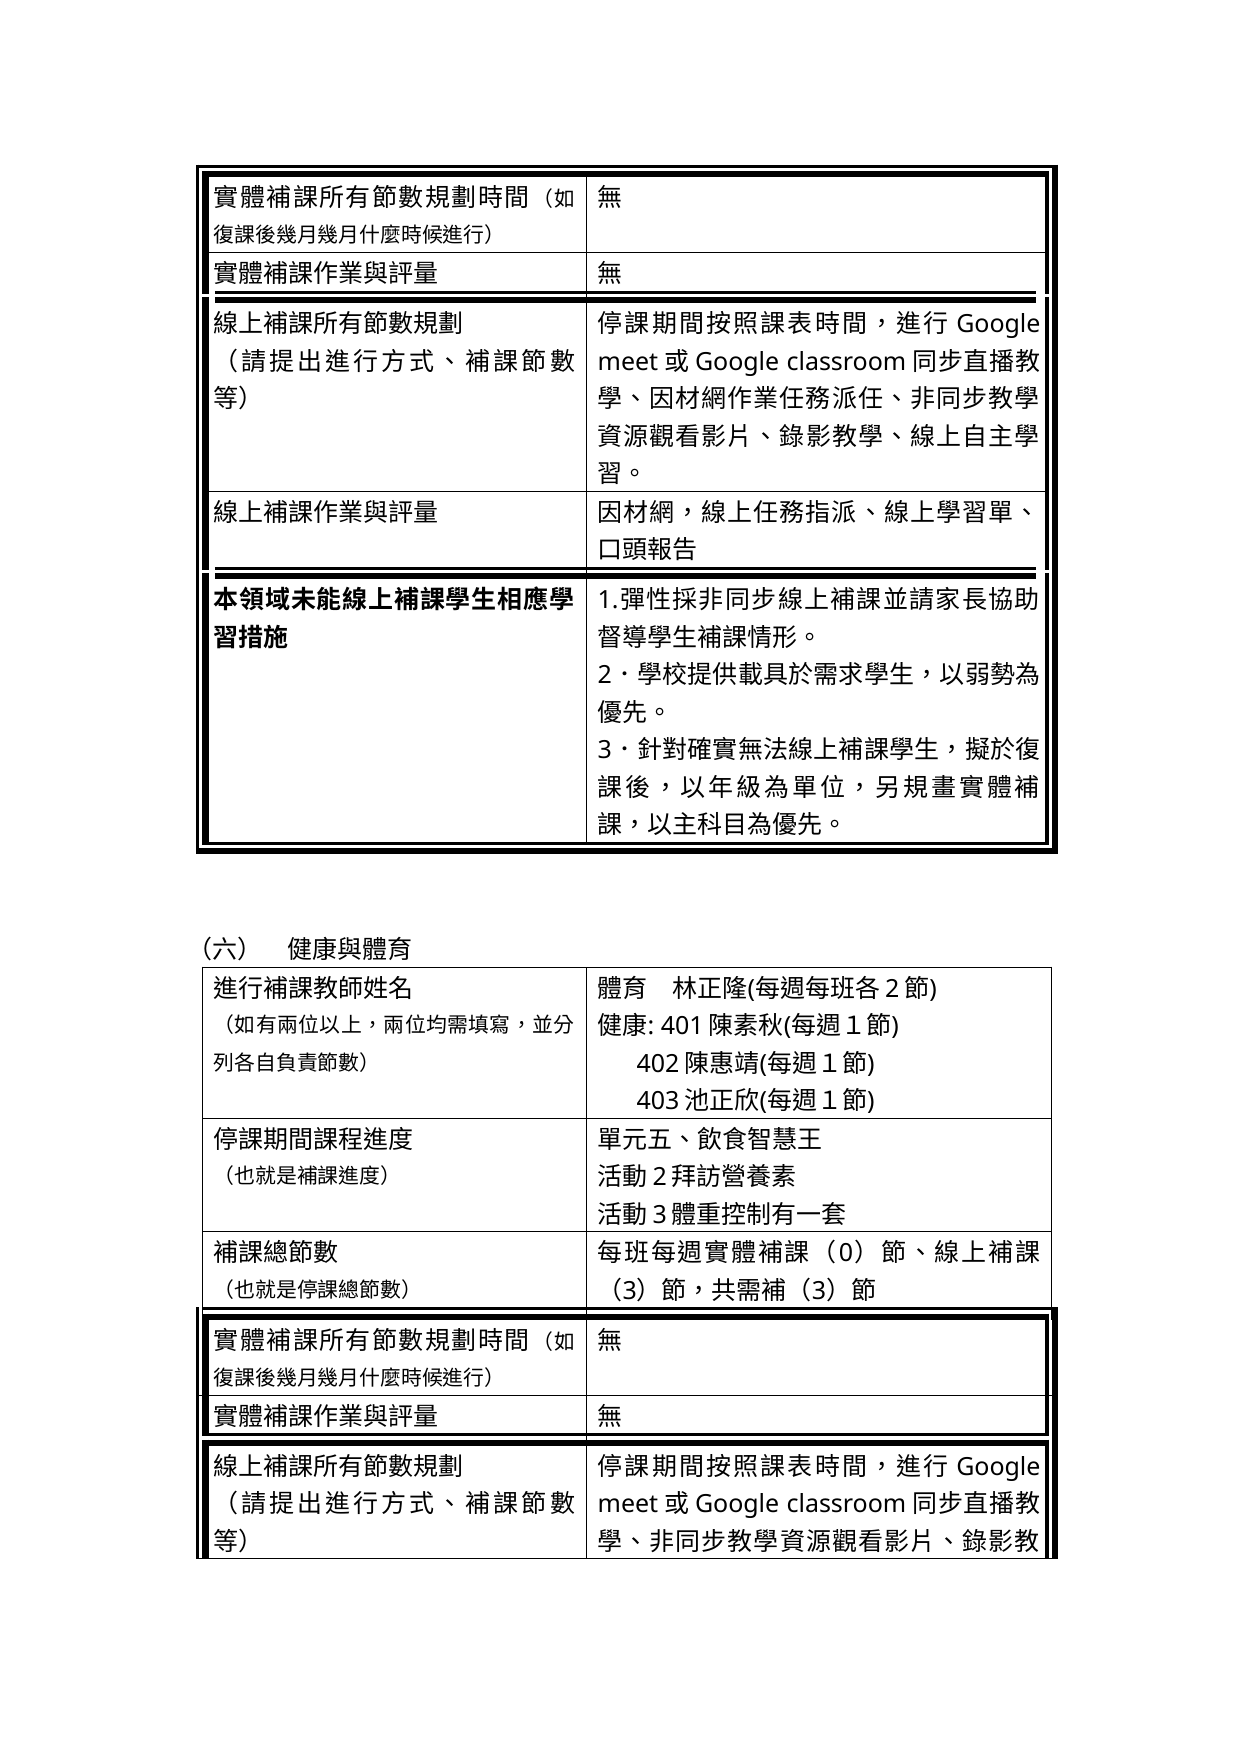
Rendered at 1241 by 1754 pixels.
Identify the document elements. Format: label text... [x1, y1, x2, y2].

table_cell 實體補課所有節數規劃時間（如復課後幾月幾月什麼時候進行） [209, 1358, 586, 1433]
table_cell 補課總節數 （也就是停課總節數） [203, 1271, 586, 1346]
table_cell 無 [587, 1434, 1045, 1472]
table_cell 停課期間課程進度 （也就是補課進度） [203, 1157, 586, 1270]
table_cell 無 [587, 206, 1052, 291]
table_cell 單元五、飲食智慧王 活動2拜訪營養素 活動3體重控制有一套 [587, 1157, 1051, 1270]
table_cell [209, 1484, 586, 1559]
table_cell 本領域未能線上補課學生相應學習措施 [209, 618, 586, 880]
table_cell 實體補課作業與評量 [209, 292, 586, 329]
table_cell 無 [587, 292, 1045, 329]
table_cell 實體補課所有節數規劃時間（如復課後幾月幾月什麼時候進行） [209, 216, 586, 291]
table_header 體育 林正隆(每週每班各2節) 健康: 401陳素秋(每週１節) 402陳惠靖(每週１節) 403池正欣(每週１節) [587, 1006, 1051, 1156]
table_cell 無 [587, 1349, 1052, 1433]
text （六） 健康與體育 [187, 968, 1053, 1005]
table_cell 實體補課作業與評量 [209, 1434, 586, 1472]
table_cell 停課期間按照課表時間，進行Google meet或Google classroom同步直播教學、因材網作業任務派任、非同步教學資源觀看影片、錄影教學、線上自主學習。 [587, 329, 1052, 529]
table_cell 每班每週實體補課（0）節、線上補課（3）節，共需補（3）節 [587, 1271, 1051, 1346]
table_header 進行補課教師姓名 （如有兩位以上，兩位均需填寫，並分列各自負責節數） [203, 1006, 586, 1156]
table_cell 因材網，線上任務指派、線上學習單、口頭報告 [587, 530, 1045, 605]
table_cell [587, 1472, 1052, 1559]
table_cell 1.彈性採非同步線上補課並請家長協助督導學生補課情形。 2．學校提供載具於需求學生，以弱勢為優先。 3．針對確實無法線上補課學生，擬於復課後，以年級為單位，另規畫實體補課，以主科目為優先。 [587, 605, 1052, 880]
table_cell 補課總節數 （也就是停課總節數） [203, 166, 586, 203]
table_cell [587, 166, 1051, 203]
table_cell 線上補課所有節數規劃 （請提出進行方式、補課節數等） [209, 342, 586, 529]
table_cell 線上補課作業與評量 [209, 530, 586, 605]
